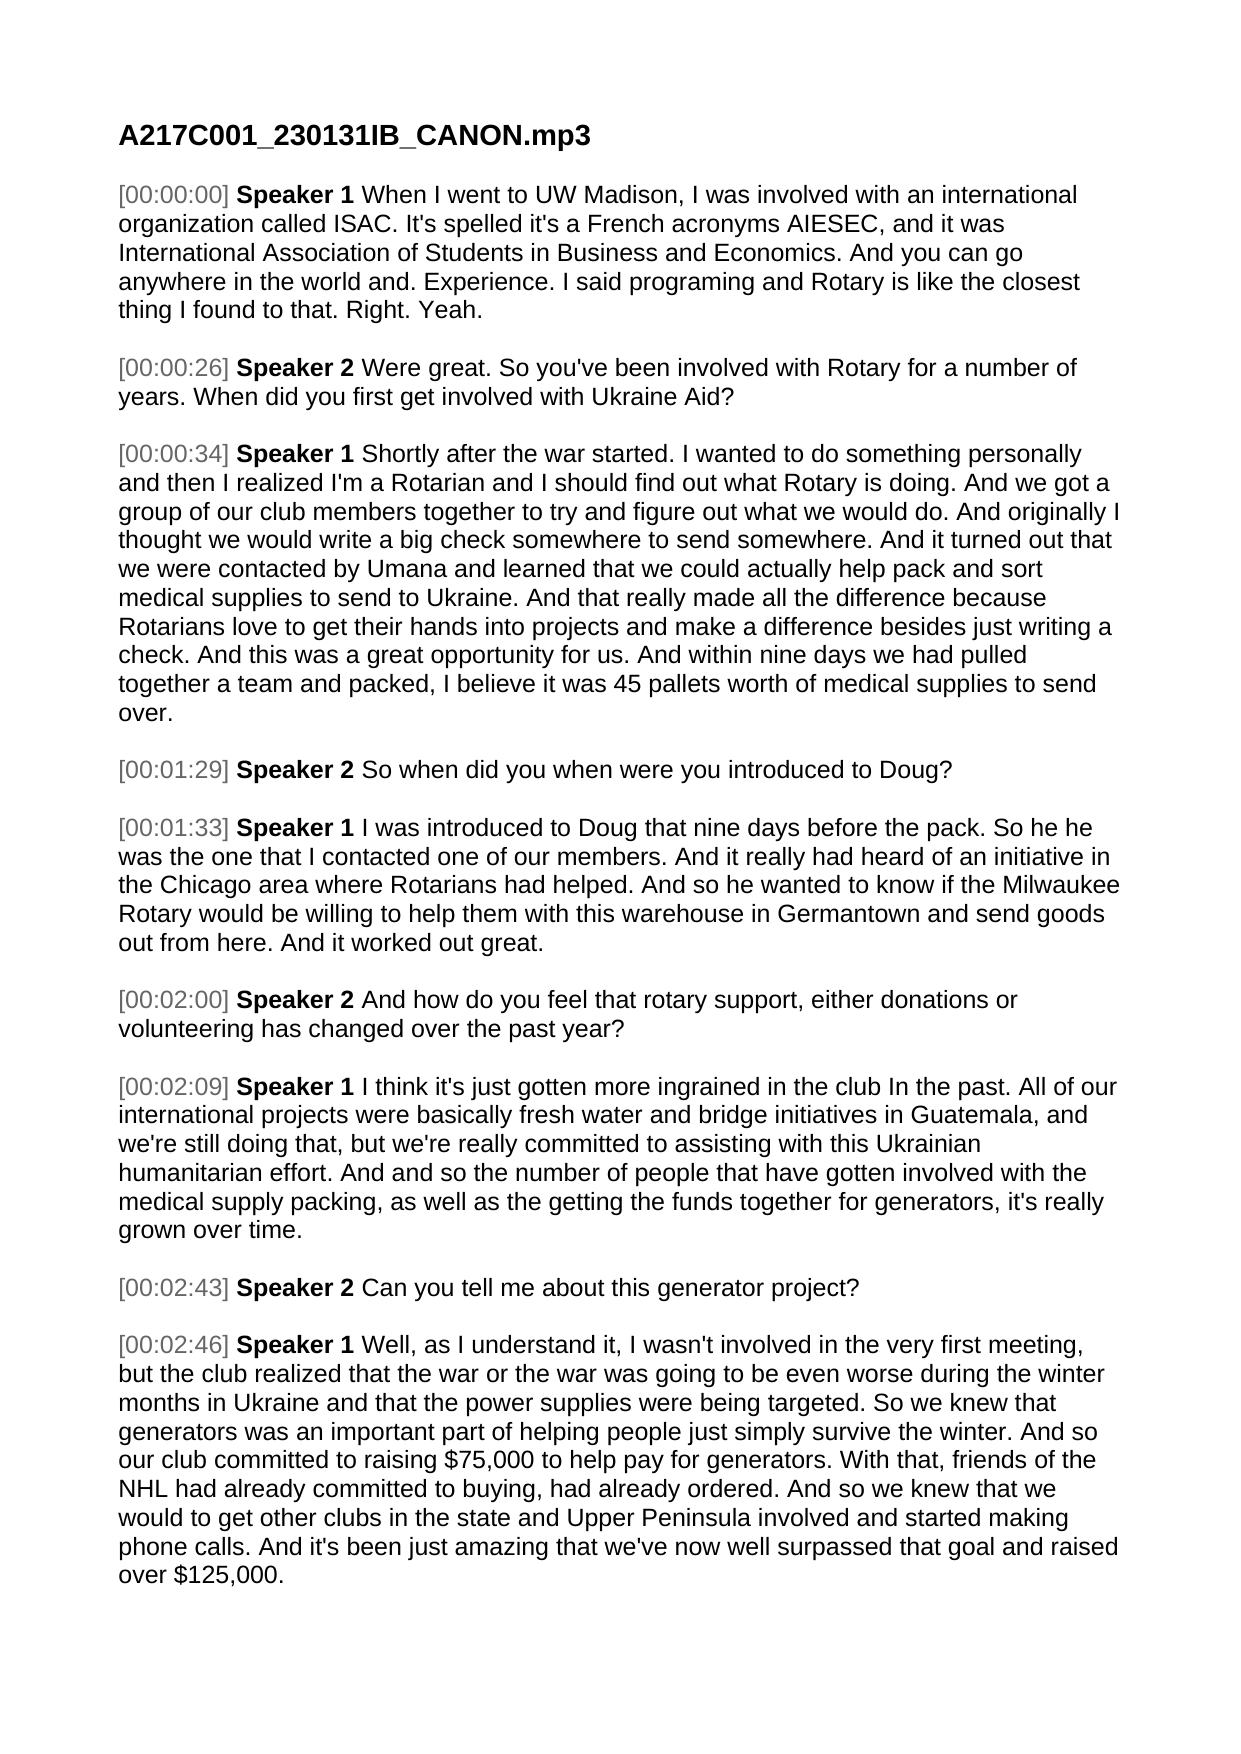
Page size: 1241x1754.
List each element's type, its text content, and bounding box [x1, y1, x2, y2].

text [00:01:29] Speaker 2 So when did you when were you introduced to Doug? [118, 755, 1122, 784]
text [00:01:33] Speaker 1 I was introduced to Doug that nine days before the pack. So he he was the one that I contacted one of our members. And it really had heard of an initiative in the Chicago area where Rotarians had helped. And so he wanted to know if the Milwaukee Rotary would be willing to help them with this warehouse in Germantown and send goods out from here. And it worked out great. [118, 813, 1122, 957]
text [00:00:00] Speaker 1 When I went to UW Madison, I was involved with an international organization called ISAC. It's spelled it's a French acronyms AIESEC, and it was International Association of Students in Business and Economics. And you can go anywhere in the world and. Experience. I said programing and Rotary is like the closest thing I found to that. Right. Yeah. [118, 180, 1122, 324]
text [00:02:09] Speaker 1 I think it's just gotten more ingrained in the club In the past. All of our international projects were basically fresh water and bridge initiatives in Guatemala, and we're still doing that, but we're really committed to assisting with this Ukrainian humanitarian effort. And and so the number of people that have gotten involved with the medical supply packing, as well as the getting the funds together for generators, it's really grown over time. [118, 1072, 1122, 1244]
text [00:02:46] Speaker 1 Well, as I understand it, I wasn't involved in the very first meeting, but the club realized that the war or the war was going to be even worse during the winter months in Ukraine and that the power supplies were being targeted. So we knew that generators was an important part of helping people just simply survive the winter. And so our club committed to raising $75,000 to help pay for generators. With that, friends of the NHL had already committed to buying, had already ordered. And so we knew that we would to get other clubs in the state and Upper Peninsula involved and started making phone calls. And it's been just amazing that we've now well surpassed that goal and raised over $125,000. [118, 1330, 1122, 1589]
text A217C001_230131IB_CANON.mp3 [118, 118, 1122, 152]
text [00:00:34] Speaker 1 Shortly after the war started. I wanted to do something personally and then I realized I'm a Rotarian and I should find out what Rotary is doing. And we got a group of our club members together to try and figure out what we would do. And originally I thought we would write a big check somewhere to send somewhere. And it turned out that we were contacted by Umana and learned that we could actually help pack and sort medical supplies to send to Ukraine. And that really made all the difference because Rotarians love to get their hands into projects and make a difference besides just writing a check. And this was a great opportunity for us. And within nine days we had pulled together a team and packed, I believe it was 45 pallets worth of medical supplies to send over. [118, 439, 1122, 727]
text [00:00:26] Speaker 2 Were great. So you've been involved with Rotary for a number of years. When did you first get involved with Ukraine Aid? [118, 353, 1122, 410]
text [00:02:00] Speaker 2 And how do you feel that rotary support, either donations or volunteering has changed over the past year? [118, 985, 1122, 1043]
text [00:02:43] Speaker 2 Can you tell me about this generator project? [118, 1273, 1122, 1302]
